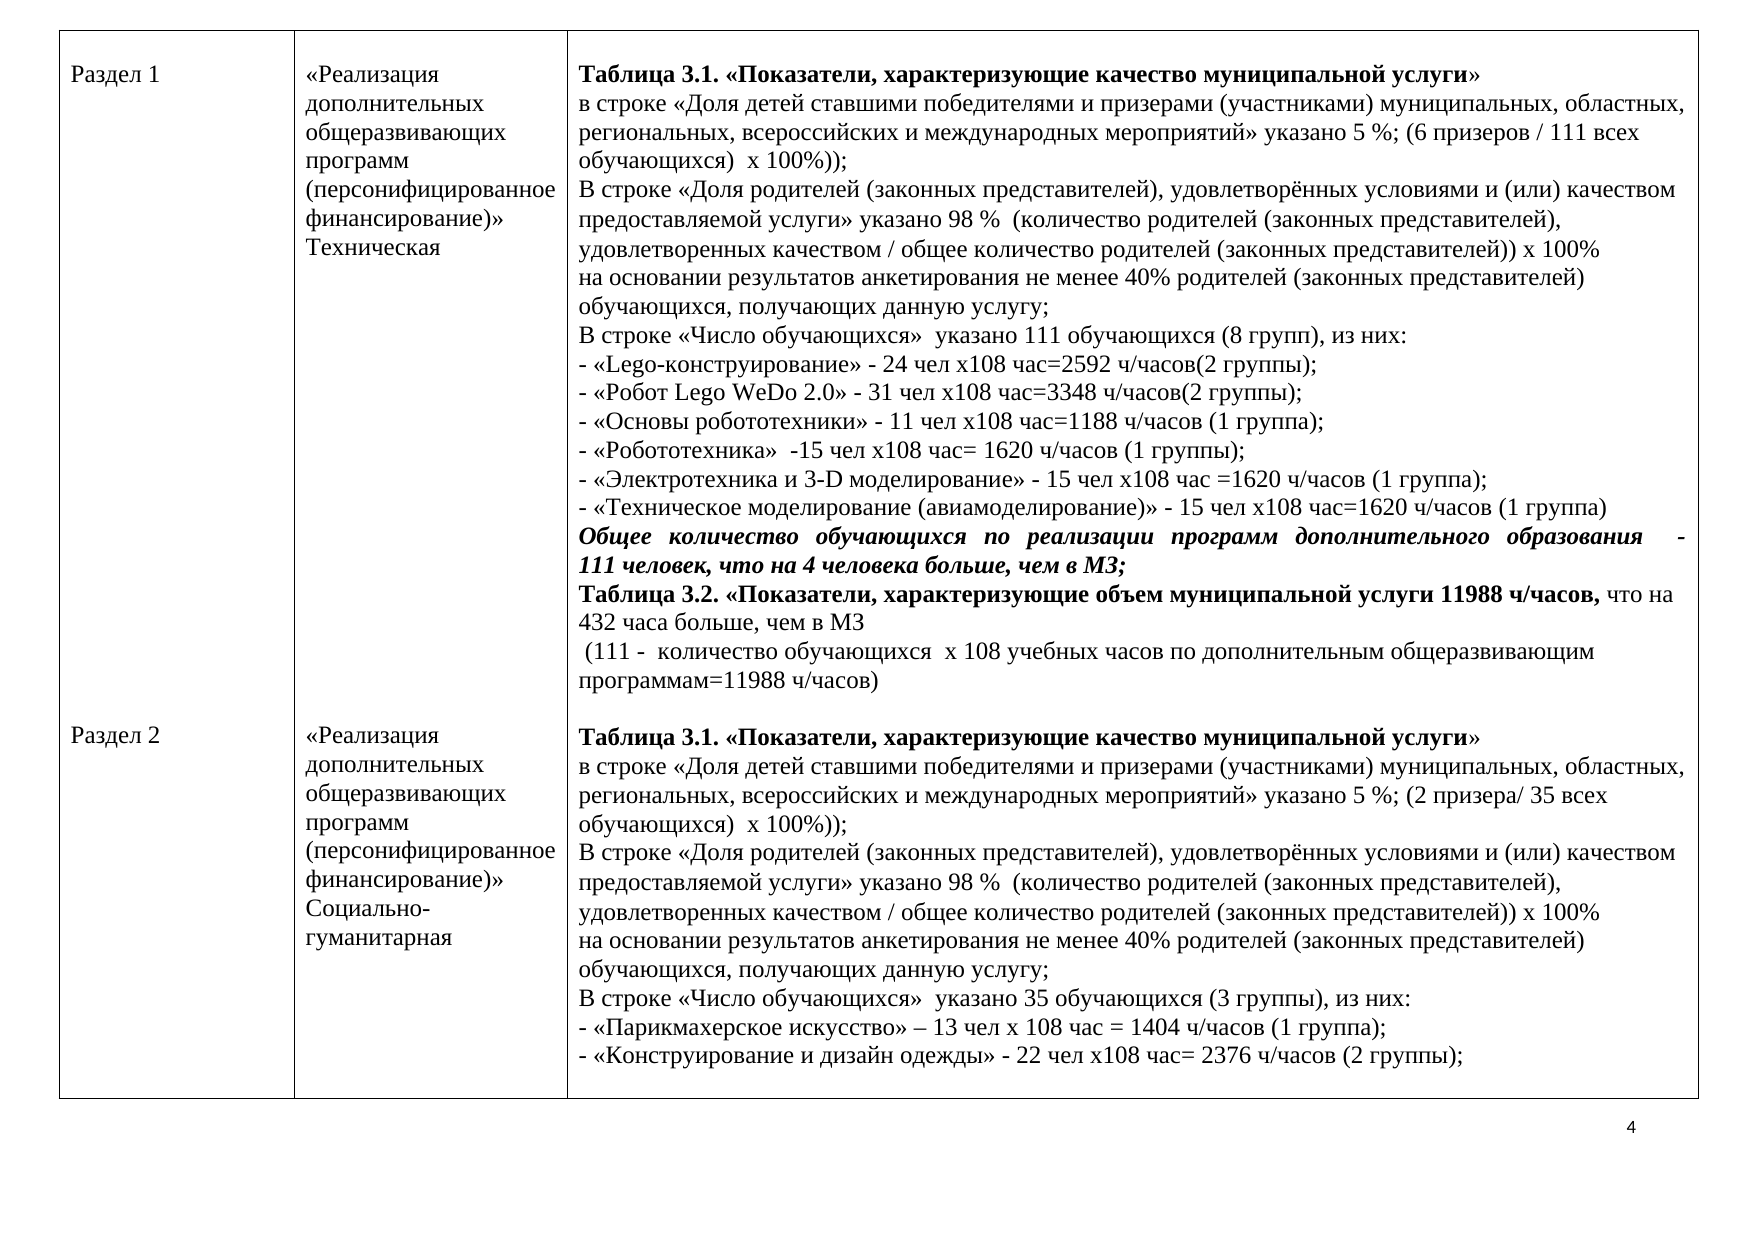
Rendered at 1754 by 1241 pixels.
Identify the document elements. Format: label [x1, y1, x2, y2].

table_cell [568, 31, 1698, 1098]
table_cell [295, 31, 567, 1098]
table_cell [60, 31, 294, 1098]
